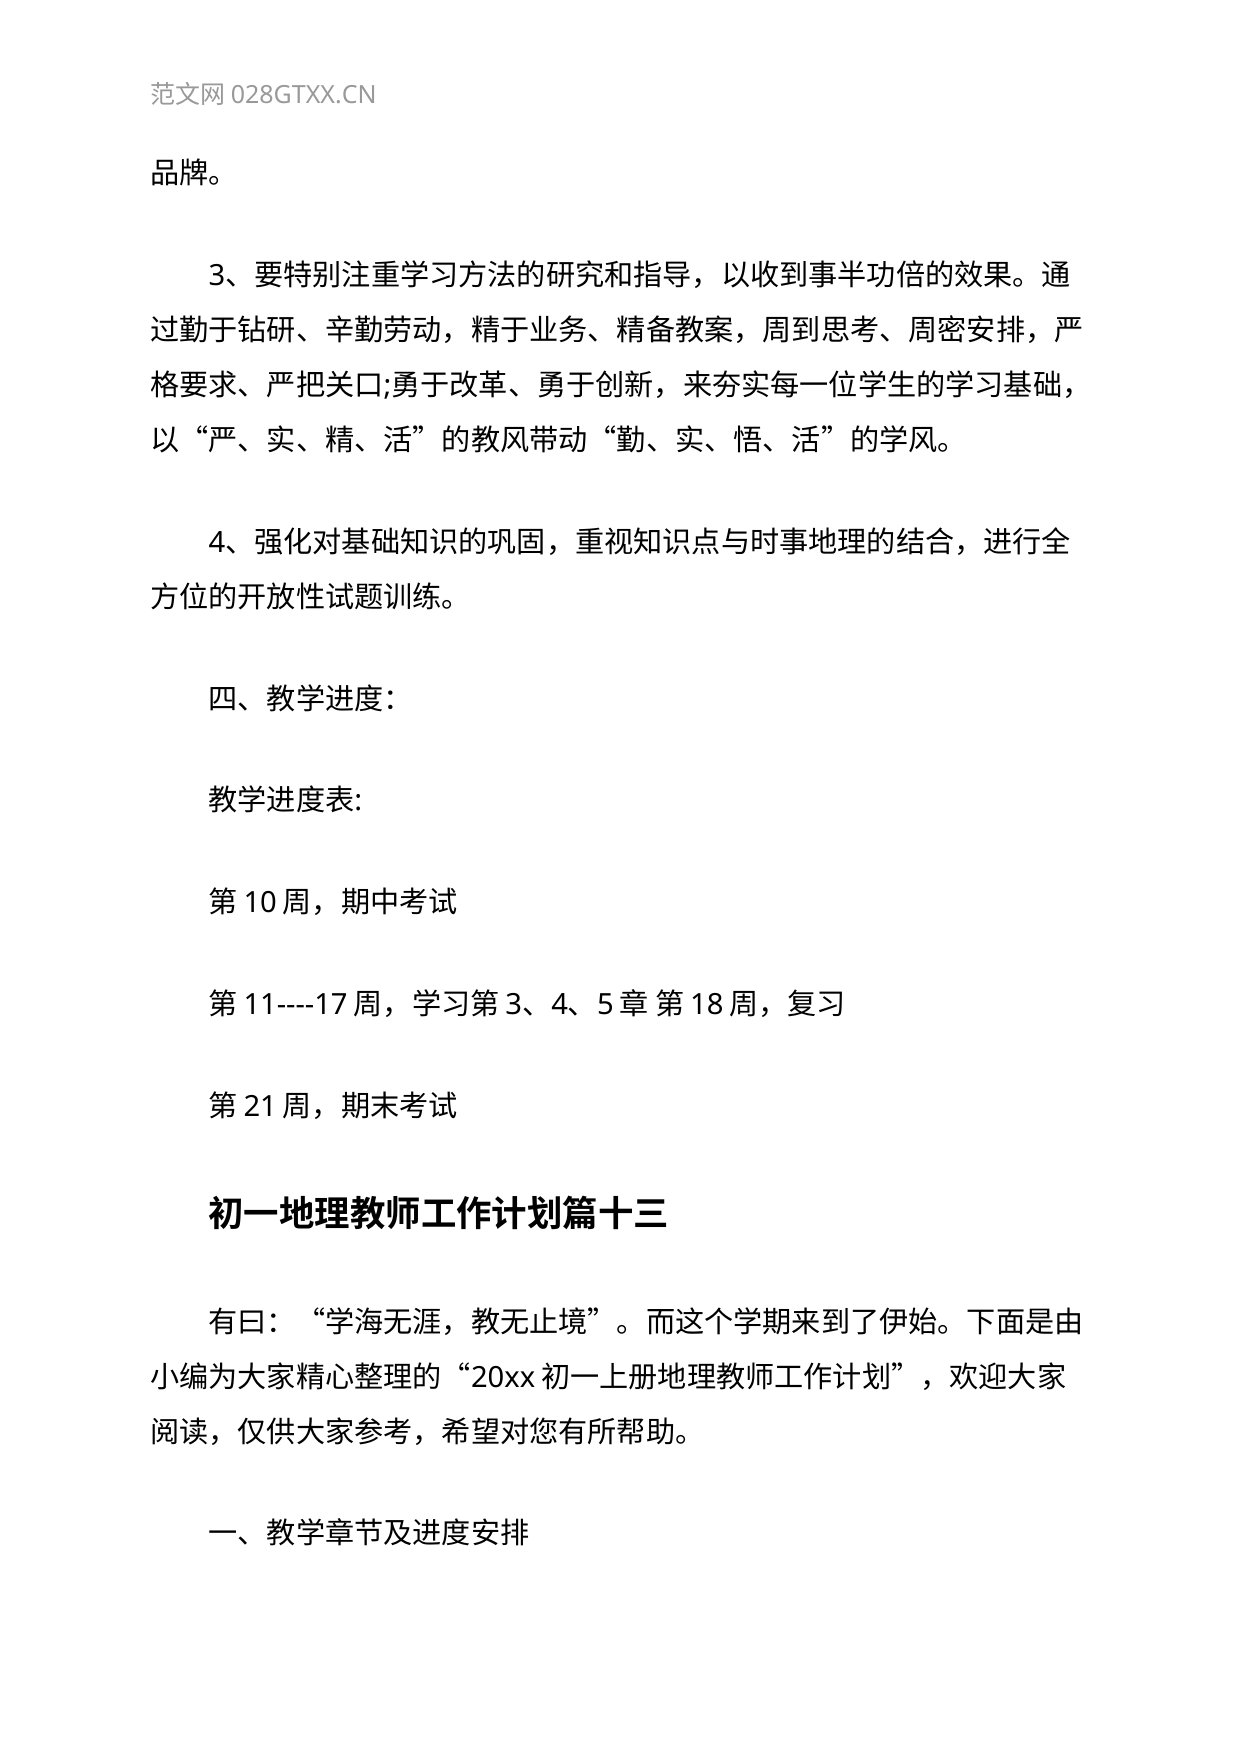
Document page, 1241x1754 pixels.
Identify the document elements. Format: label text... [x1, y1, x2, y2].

text 3、要特别注重学习方法的研究和指导，以收到事半功倍的效果。通过勤于钻研、辛勤劳动，精于业务、精备教案，周到思考、周密安排，严格要求、严把关口;勇于改革、勇于创新，来夯实每一位学生的学习基础，以“严、实、精、活”的教风带动“勤、实、悟、活”的学风。 [150, 252, 1090, 459]
text 教学进度表: [150, 777, 1090, 819]
text 有曰：“学海无涯，教无止境”。而这个学期来到了伊始。下面是由小编为大家精心整理的“20xx初一上册地理教师工作计划”，欢迎大家阅读，仅供大家参考，希望对您有所帮助。 [150, 1298, 1090, 1451]
text 初一地理教师工作计划篇十三 [150, 1185, 1090, 1236]
text 4、强化对基础知识的巩固，重视知识点与时事地理的结合，进行全方位的开放性试题训练。 [150, 518, 1090, 616]
text 四、教学进度： [150, 675, 1090, 717]
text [150, 150, 1090, 192]
text 第10周，期中考试 [150, 879, 1090, 921]
text 第21周，期末考试 [150, 1083, 1090, 1125]
text 一、教学章节及进度安排 [150, 1510, 1090, 1552]
text 第11----17周，学习第3、4、5章 第18周，复习 [150, 981, 1090, 1023]
